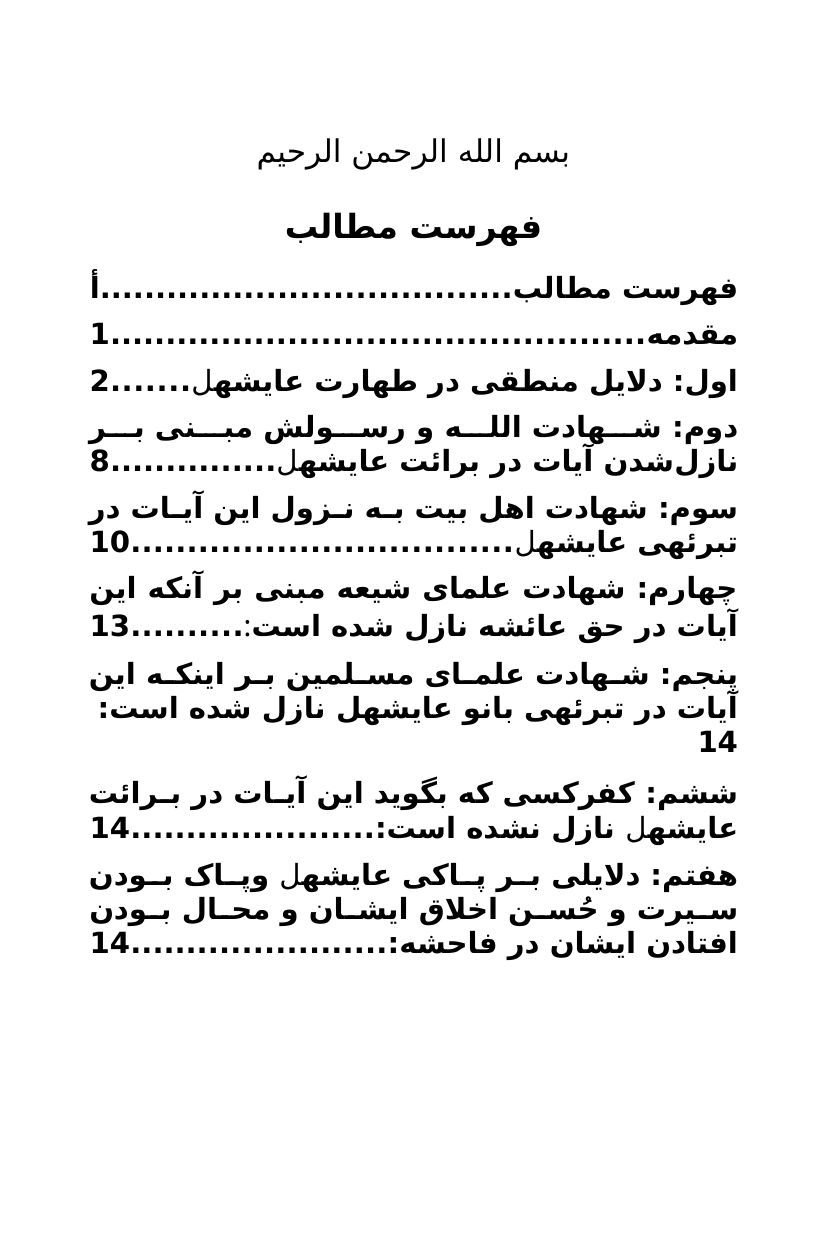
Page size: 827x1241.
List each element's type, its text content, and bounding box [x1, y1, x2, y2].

text بسم الله الرحمن الرحیم [89, 133, 738, 170]
text سوم: شهادت اهل بیت به نزول این آیات در تبرئهی عایشهل 10 [89, 491, 738, 559]
text فهرست مطالب [89, 207, 738, 246]
text ششم: ‎کفرکسی که بگوید این آیات در برائت عایشهل نازل نشده ‏است: 14 [89, 772, 738, 846]
text هفتم:‏ دلایلی بر پاکی عایشهل وپاک بودن سیرت و حُسن اخلاق ایشان ‏و محال بودن افتادن ایشان در فاحشه:‏ 14 [89, 858, 738, 960]
text دوم‎: شهادت الله و رسولش مبنی بر نازل‌شدن آیات در برائت عایشهل 8 [89, 411, 738, 478]
text چهارم:‏ شهادت علمای شیعه مبنی بر آنکه این آیات در حق عائشه نازل ‏شده است‎:‎ 13 [89, 571, 738, 645]
text فهرست مطالب ‌أ [89, 271, 738, 305]
text مقدمه 1 [89, 318, 738, 352]
text پنجم: شهادت علمای مسلمین بر اینکه این آیات در تبرئهی بانو عایشهل‏ نازل شده است: 14 [89, 658, 738, 759]
text اول: دلایل منطقی در طهارت عایشهل 2 [89, 364, 738, 398]
